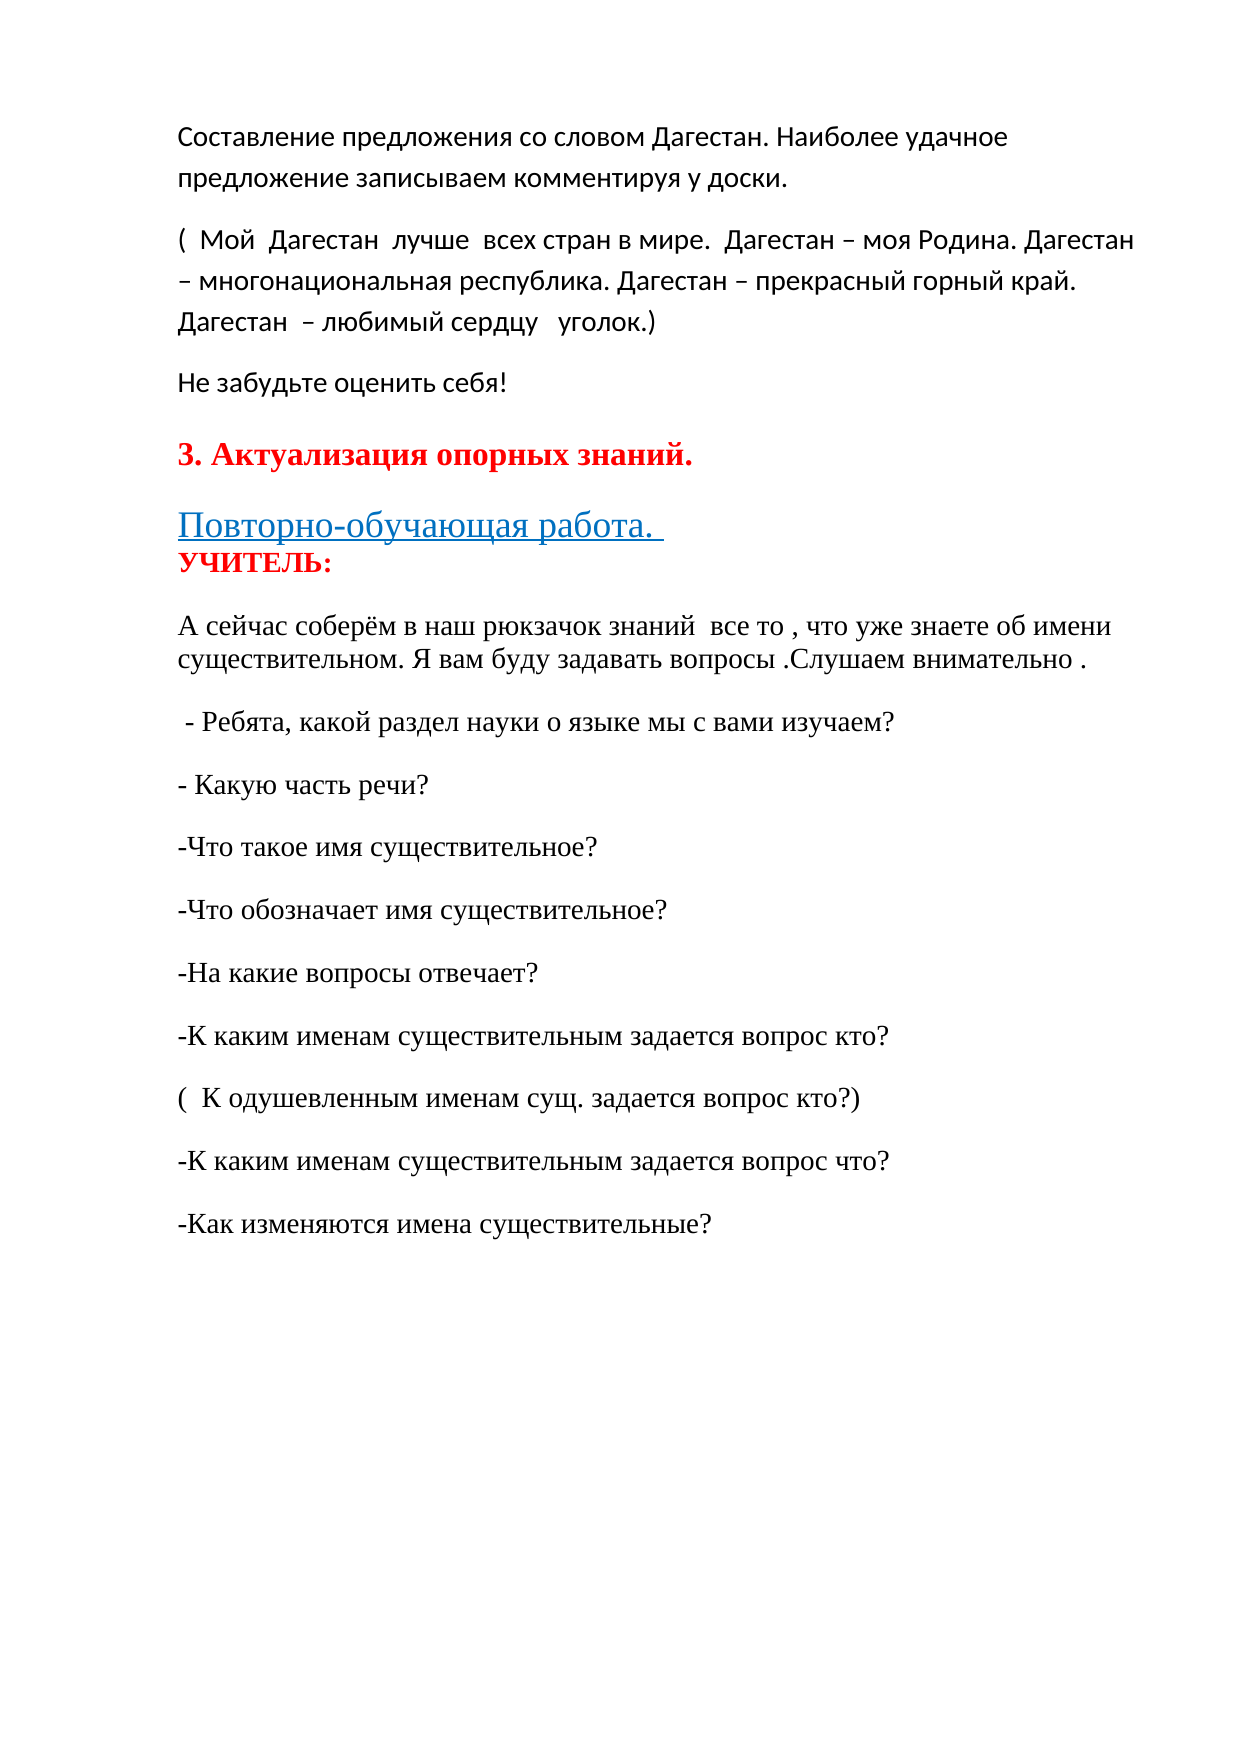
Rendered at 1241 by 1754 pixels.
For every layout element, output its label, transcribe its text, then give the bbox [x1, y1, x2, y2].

text 3. Актуализация опорных знаний. [177, 434, 1152, 473]
text ( Мой Дагестан лучше всех стран в мире. Дагестан – моя Родина. Дагестан – многонациональная республика. Дагестан – прекрасный горный край. Дагестан – любимый сердцу уголок.) [177, 221, 1152, 338]
text -К каким именам существительным задается вопрос что? [177, 1143, 1152, 1177]
text - Ребята, какой раздел науки о языке мы с вами изучаем? [177, 704, 1152, 738]
text Составление предложения со словом Дагестан. Наиболее удачное предложение записываем комментируя у доски. [177, 118, 1152, 195]
text -Что такое имя существительное? [177, 829, 1152, 863]
text Не забудьте оценить себя! [177, 364, 1152, 400]
text -На какие вопросы отвечает? [177, 955, 1152, 988]
text Повторно-обучающая работа. УЧИТЕЛЬ: [177, 502, 1152, 579]
text -Как изменяются имена существительные? [177, 1206, 1152, 1239]
text -Что обозначает имя существительное? [177, 892, 1152, 926]
text ( К одушевленным именам сущ. задается вопрос кто?) [177, 1080, 1152, 1114]
text -К каким именам существительным задается вопрос кто? [177, 1018, 1152, 1051]
text - Какую часть речи? [177, 767, 1152, 800]
text А сейчас соберём в наш рюкзачок знаний все то , что уже знаете об имени существительном. Я вам буду задавать вопросы .Слушаем внимательно . [177, 608, 1152, 675]
